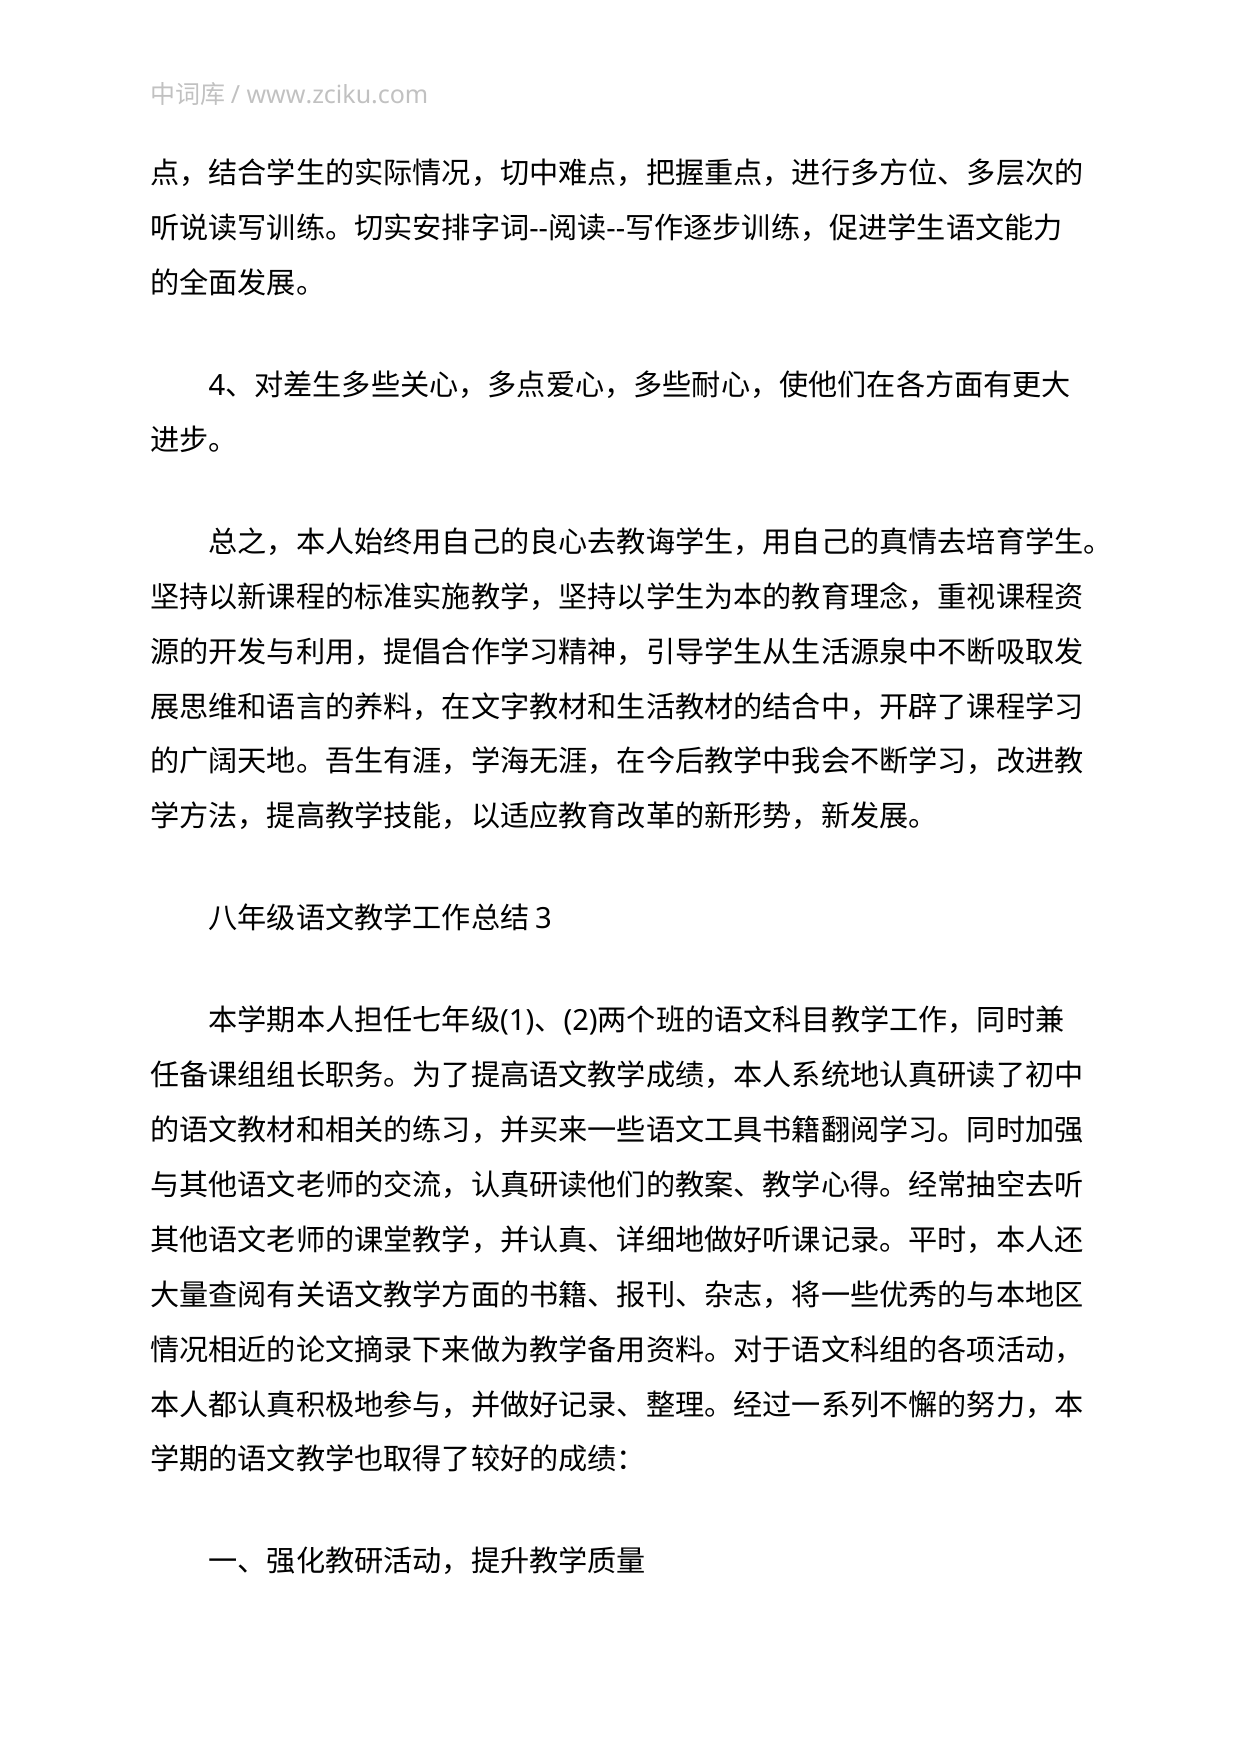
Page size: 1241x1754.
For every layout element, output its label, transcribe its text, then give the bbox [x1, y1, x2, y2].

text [150, 150, 1090, 302]
text 八年级语文教学工作总结3 [150, 895, 1090, 937]
text 一、强化教研活动，提升教学质量 [150, 1538, 1090, 1580]
text 4、对差生多些关心，多点爱心，多些耐心，使他们在各方面有更大进步。 [150, 362, 1090, 459]
text 本学期本人担任七年级(1)、(2)两个班的语文科目教学工作，同时兼任备课组组长职务。为了提高语文教学成绩，本人系统地认真研读了初中的语文教材和相关的练习，并买来一些语文工具书籍翻阅学习。同时加强与其他语文老师的交流，认真研读他们的教案、教学心得。经常抽空去听其他语文老师的课堂教学，并认真、详细地做好听课记录。平时，本人还大量查阅有关语文教学方面的书籍、报刊、杂志，将一些优秀的与本地区情况相近的论文摘录下来做为教学备用资料。对于语文科组的各项活动，本人都认真积极地参与，并做好记录、整理。经过一系列不懈的努力，本学期的语文教学也取得了较好的成绩： [150, 997, 1090, 1478]
text 总之，本人始终用自己的良心去教诲学生，用自己的真情去培育学生。坚持以新课程的标准实施教学，坚持以学生为本的教育理念，重视课程资源的开发与利用，提倡合作学习精神，引导学生从生活源泉中不断吸取发展思维和语言的养料，在文字教材和生活教材的结合中，开辟了课程学习的广阔天地。吾生有涯，学海无涯，在今后教学中我会不断学习，改进教学方法，提高教学技能，以适应教育改革的新形势，新发展。 [150, 518, 1090, 835]
